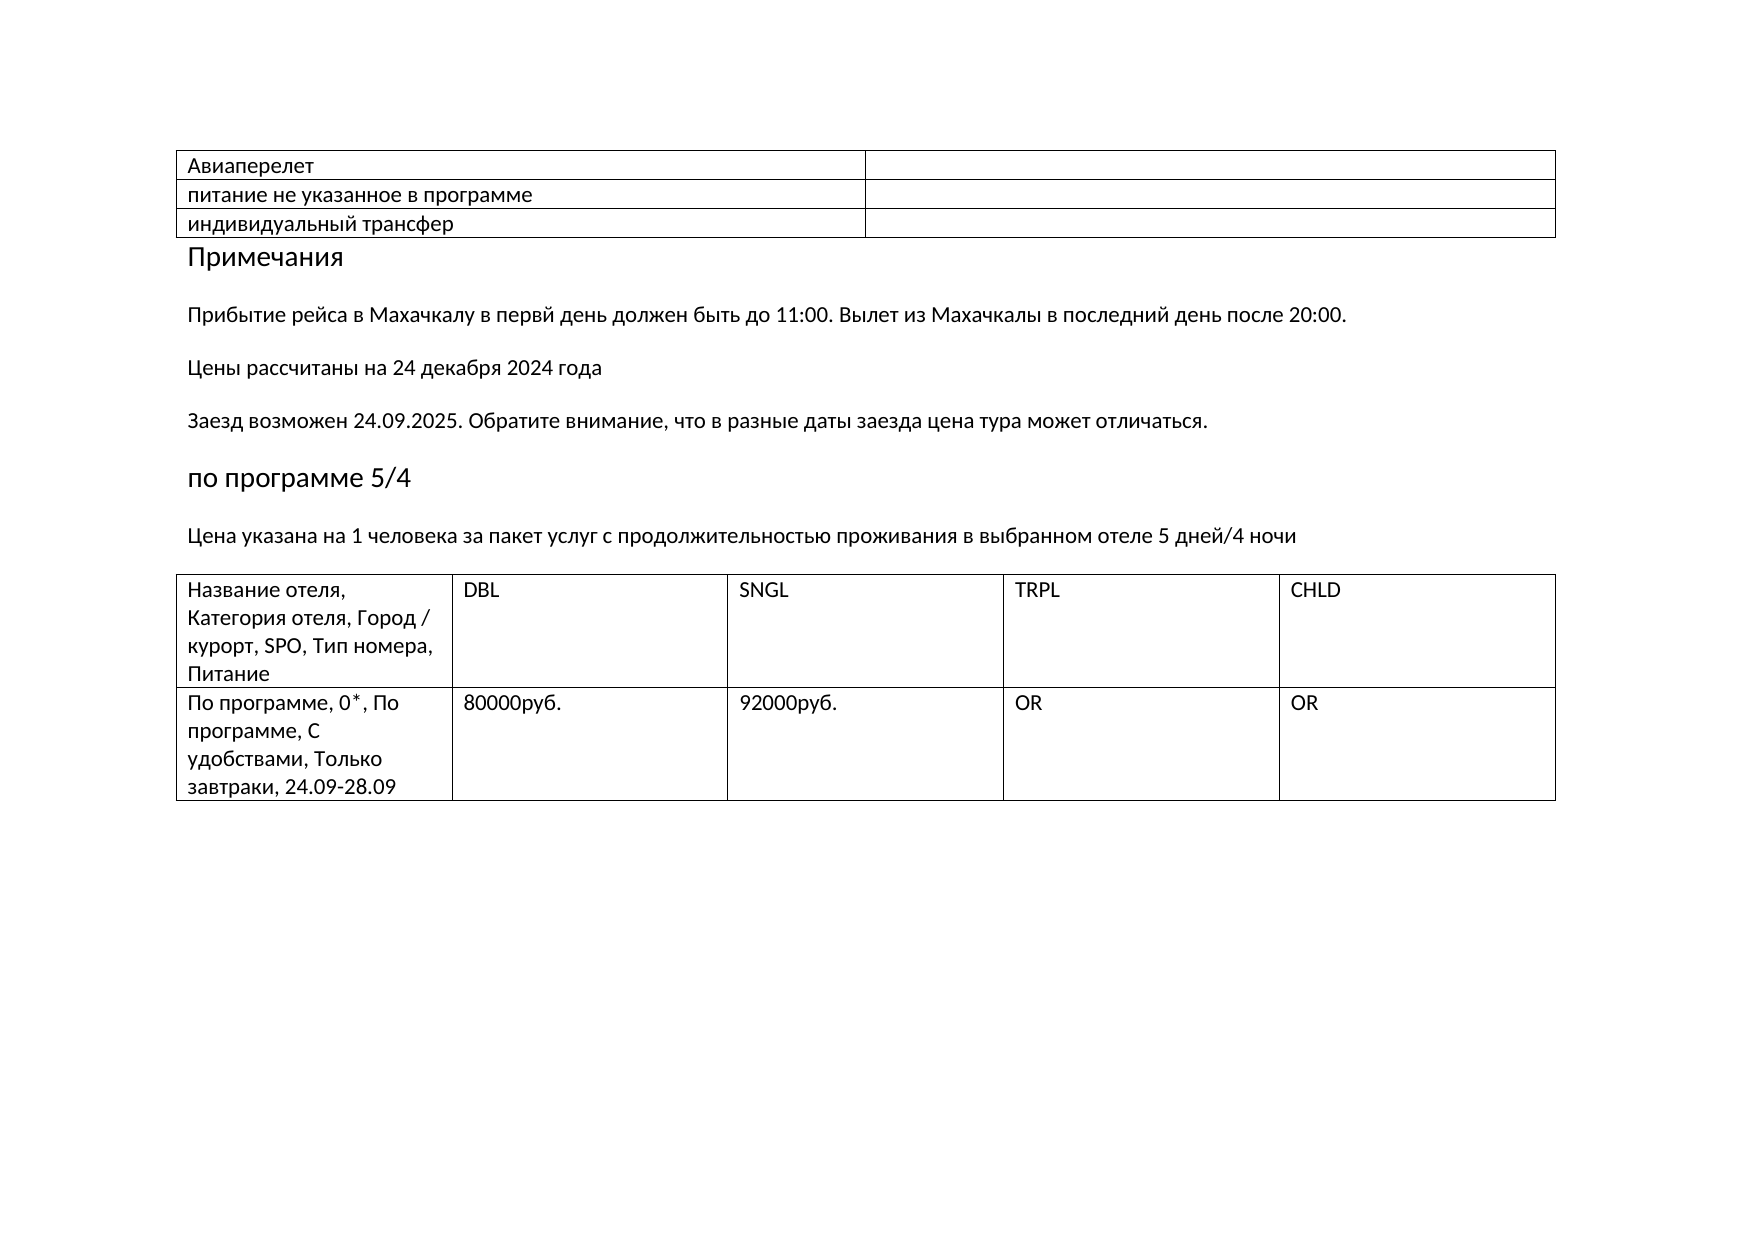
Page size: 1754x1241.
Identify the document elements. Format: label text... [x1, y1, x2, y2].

table_cell 80000руб. [453, 688, 727, 800]
table_cell [866, 209, 1555, 237]
table_cell По программе, 0*, По программе, С удобствами, Только завтраки, 24.09-28.09 [177, 688, 452, 800]
table_header DBL [453, 575, 727, 687]
table_cell OR [1280, 688, 1555, 800]
text Цены рассчитаны на 24 декабря 2024 года [187, 353, 1566, 381]
text Примечания [187, 238, 1566, 274]
table_header Авиаперелет [177, 151, 865, 179]
table_cell питание не указанное в программе [177, 180, 865, 208]
table_header SNGL [728, 575, 1003, 687]
table_cell индивидуальный трансфер [177, 209, 865, 237]
table_cell [866, 180, 1555, 208]
table_header TRPL [1004, 575, 1279, 687]
table_header Название отеля, Категория отеля, Город / курорт, SPO, Тип номера, Питание [177, 575, 452, 687]
table_header [866, 151, 1555, 179]
text Заезд возможен 24.09.2025. Обратите внимание, что в разные даты заезда цена тура может отличаться. [187, 406, 1566, 434]
text Прибытие рейса в Махачкалу в первй день должен быть до 11:00. Вылет из Махачкалы в последний день после 20:00. [187, 300, 1566, 328]
table_header CHLD [1280, 575, 1555, 687]
text по программе 5/4 [187, 459, 1566, 495]
table_cell 92000руб. [728, 688, 1003, 800]
table_cell OR [1004, 688, 1279, 800]
text Цена указана на 1 человека за пакет услуг с продолжительностью проживания в выбранном отеле 5 дней/4 ночи [187, 521, 1566, 549]
